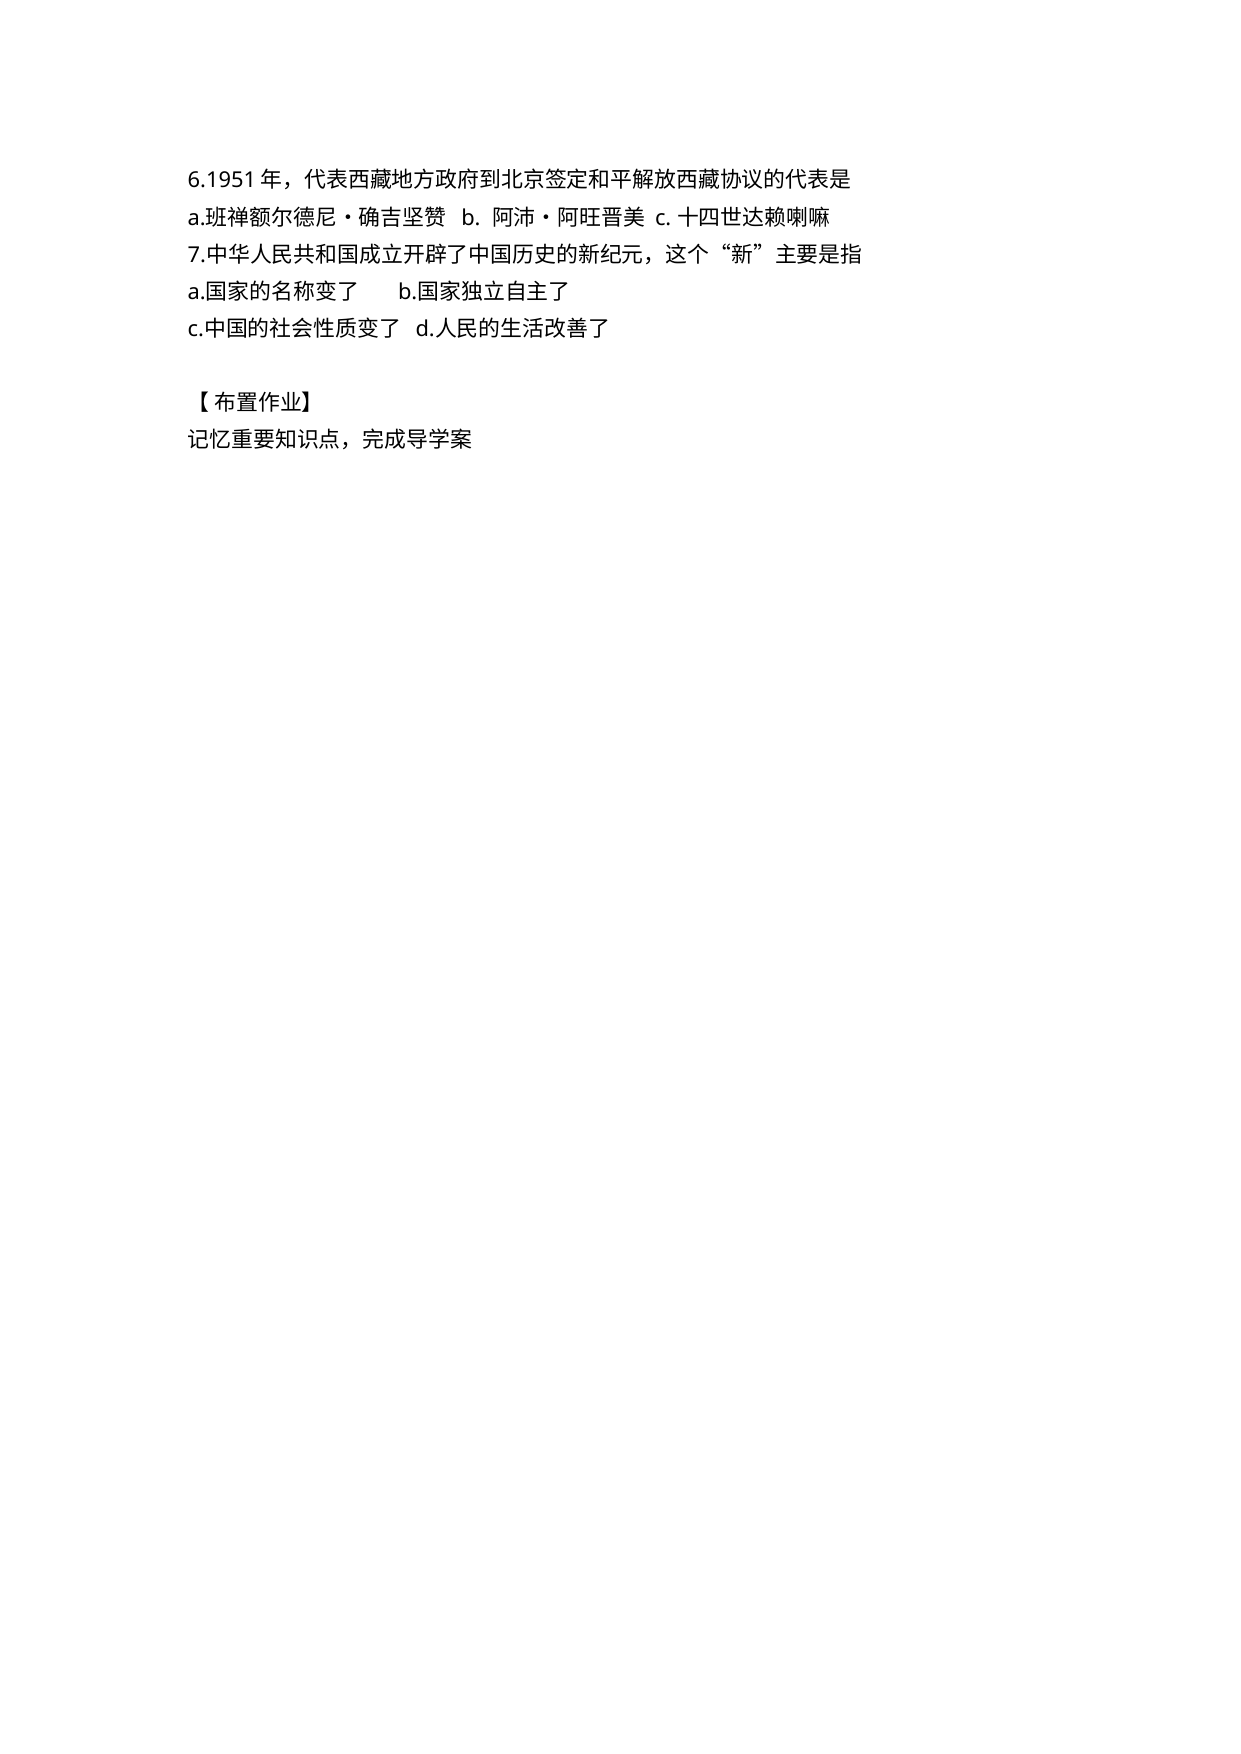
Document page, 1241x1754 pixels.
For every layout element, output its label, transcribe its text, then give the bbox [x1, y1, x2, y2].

text 7.中华人民共和国成立开辟了中国历史的新纪元，这个“新”主要是指 [187, 236, 1053, 269]
text a.国家的名称变了 b.国家独立自主了 [187, 273, 1053, 306]
text 记忆重要知识点，完成导学案 [187, 422, 1053, 454]
text c.中国的社会性质变了 d.人民的生活改善了 [187, 311, 1053, 343]
text 6.1951年，代表西藏地方政府到北京签定和平解放西藏协议的代表是 [187, 162, 1053, 194]
text 【 布置作业】 [187, 385, 1053, 417]
text a.班禅额尔德尼•确吉坚赞 b. 阿沛•阿旺晋美 c. 十四世达赖喇嘛 [187, 199, 1053, 232]
